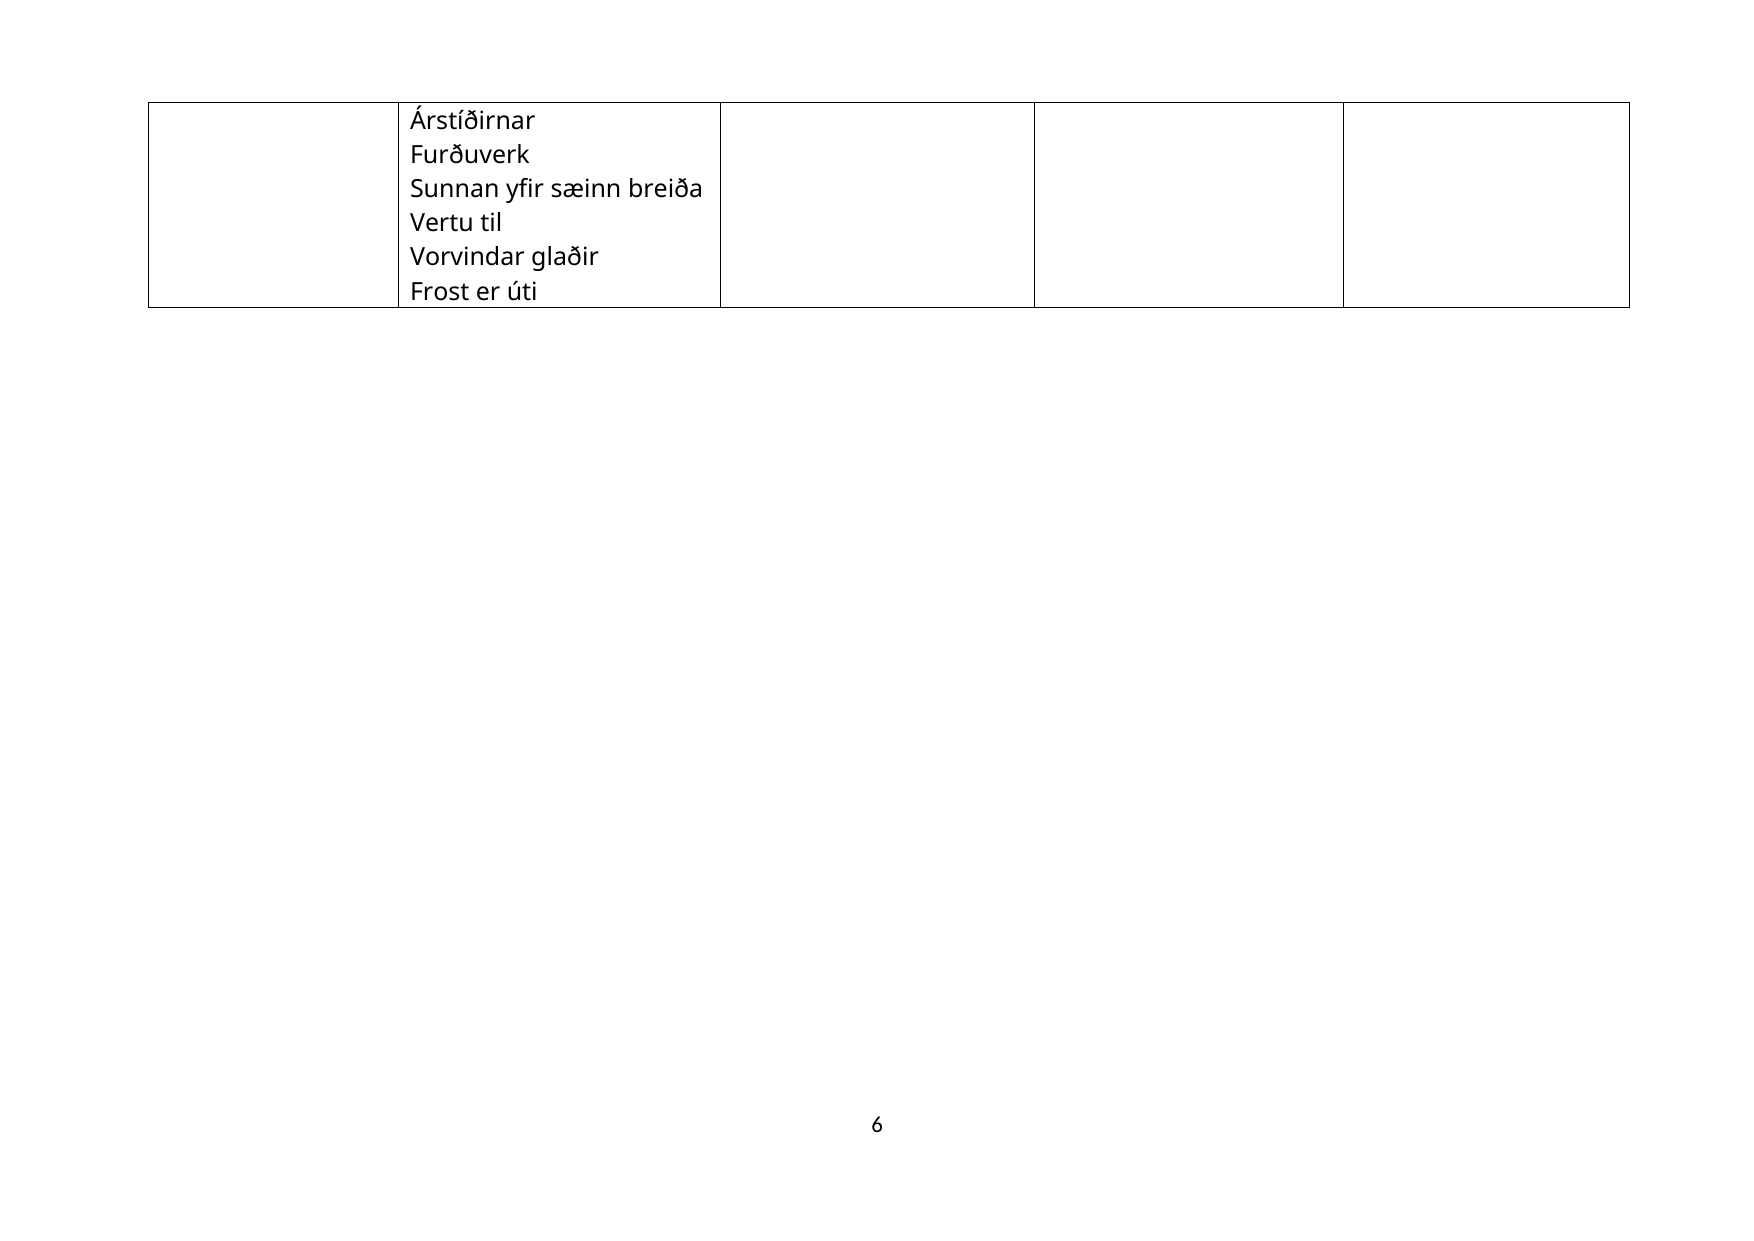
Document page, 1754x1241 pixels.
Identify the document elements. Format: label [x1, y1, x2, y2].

table_cell [721, 103, 1034, 307]
table_cell [1344, 103, 1629, 307]
table_cell [149, 103, 398, 307]
table_cell [399, 103, 720, 307]
table_cell [1035, 103, 1343, 307]
